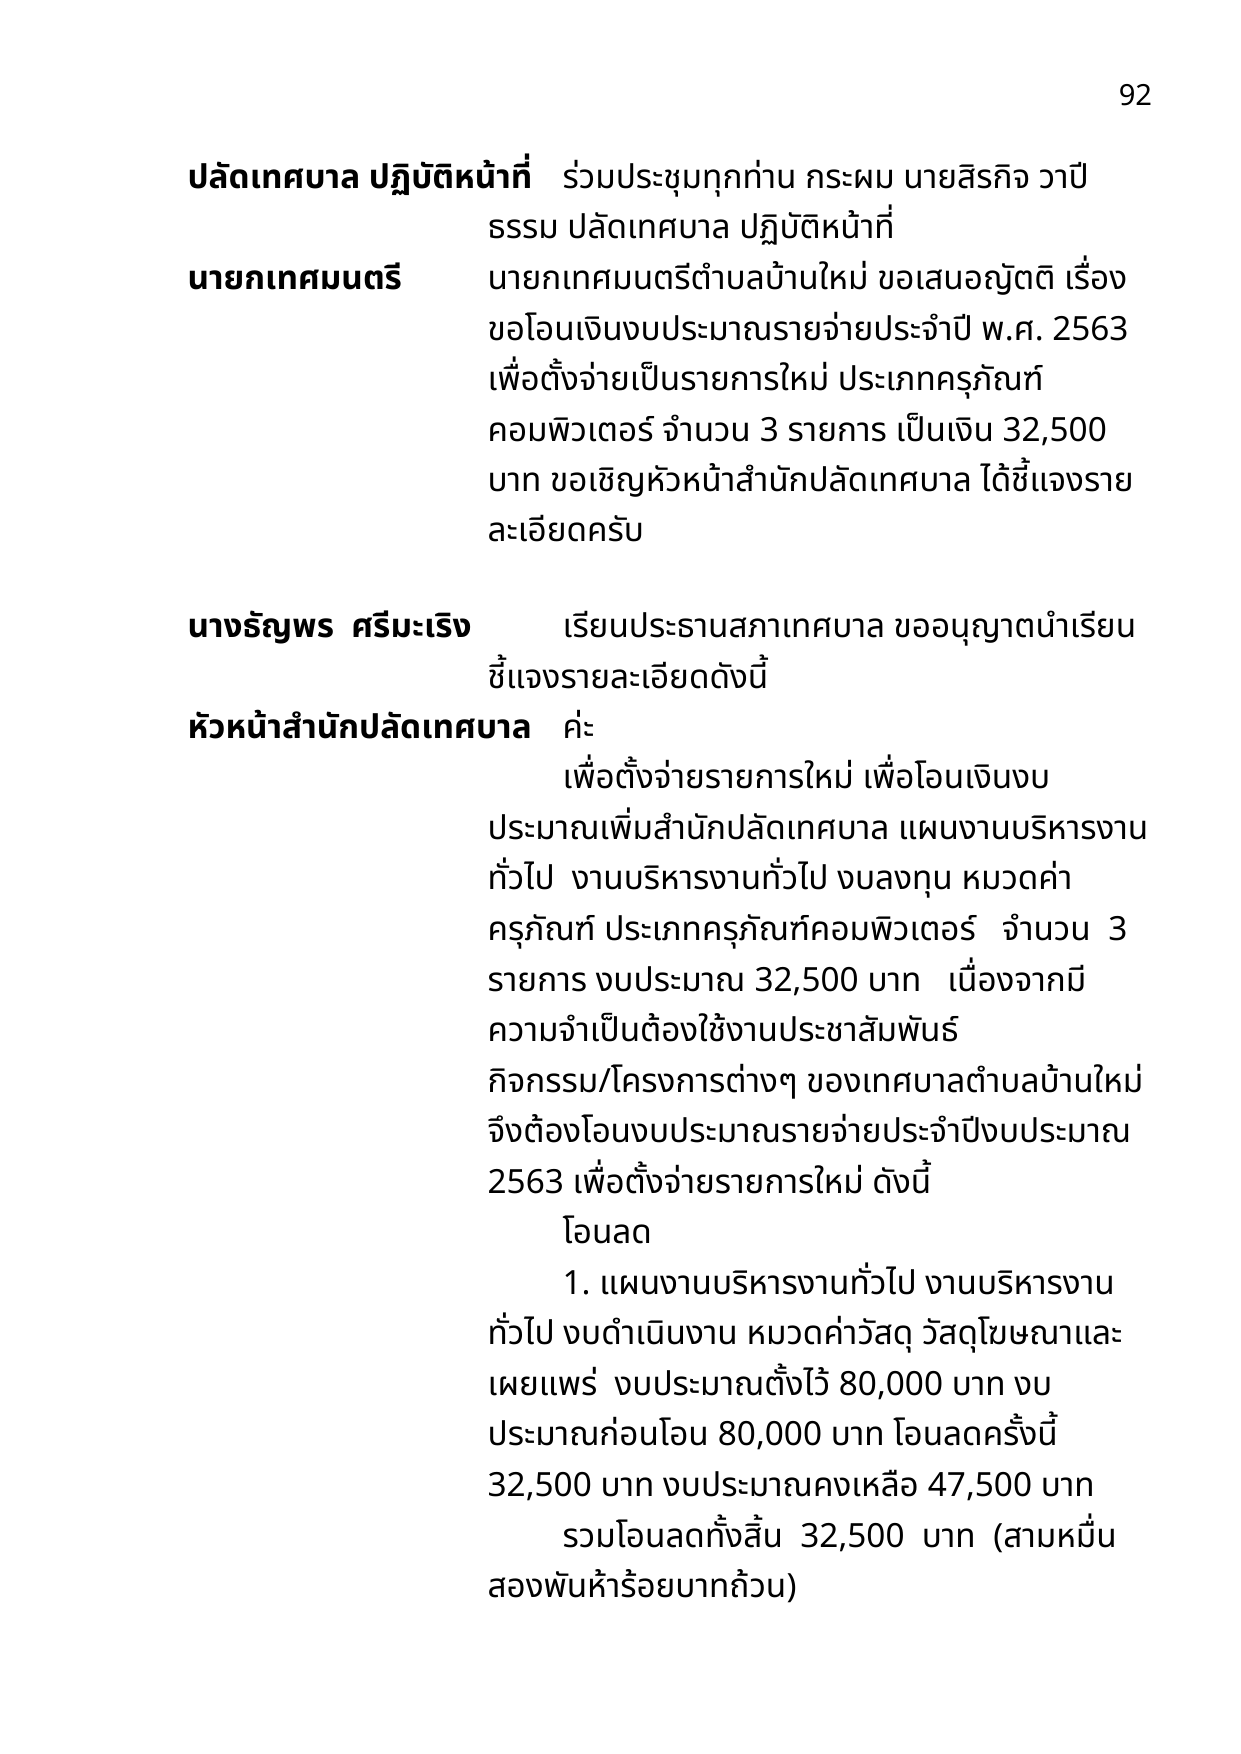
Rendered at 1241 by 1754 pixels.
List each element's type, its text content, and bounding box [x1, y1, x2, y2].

text หัวหน้าสำนักปลัดเทศบาล ค่ะ [187, 703, 1152, 753]
text ปลัดเทศบาล ปฏิบัติหน้าที่ ร่วมประชุมทุกท่าน กระผม นายสิรกิจ วาปีธรรม ปลัดเทศบาล ปฏิบัติหน้าที่ [187, 153, 1152, 254]
text 1. แผนงานบริหารงานทั่วไป งานบริหารงานทั่วไป งบดำเนินงาน หมวดค่าวัสดุ วัสดุโฆษณาและเผยแพร่ งบประมาณตั้งไว้ 80,000 บาท งบประมาณก่อนโอน 80,000 บาท โอนลดครั้งนี้ 32,500 บาท งบประมาณคงเหลือ 47,500 บาท [487, 1258, 1152, 1511]
text เพื่อตั้งจ่ายรายการใหม่ เพื่อโอนเงินงบประมาณเพิ่มสำนักปลัดเทศบาล แผนงานบริหารงานทั่วไป งานบริหารงานทั่วไป งบลงทุน หมวดค่าครุภัณฑ์ ประเภทครุภัณฑ์คอมพิวเตอร์ จำนวน 3 รายการ งบประมาณ 32,500 บาท เนื่องจากมีความจำเป็นต้องใช้งานประชาสัมพันธ์ กิจกรรม/โครงการต่างๆ ของเทศบาลตำบลบ้านใหม่ จึงต้องโอนงบประมาณรายจ่ายประจำปีงบประมาณ 2563 เพื่อตั้งจ่ายรายการใหม่ ดังนี้ [487, 753, 1149, 1208]
text โอนลด [187, 1208, 1152, 1258]
text นายกเทศมนตรี นายกเทศมนตรีตำบลบ้านใหม่ ขอเสนอญัตติ เรื่อง ขอโอนเงินงบประมาณรายจ่ายประจำปี พ.ศ. 2563 เพื่อตั้งจ่ายเป็นรายการใหม่ ประเภทครุภัณฑ์คอมพิวเตอร์ จำนวน 3 รายการ เป็นเงิน 32,500 บาท ขอเชิญหัวหน้าสำนักปลัดเทศบาล ได้ชี้แจงรายละเอียดครับ [187, 254, 1152, 557]
text รวมโอนลดทั้งสิ้น 32,500 บาท (สามหมื่นสองพันห้าร้อยบาทถ้วน) [487, 1511, 1152, 1613]
text นางธัญพร ศรีมะเริง เรียนประธานสภาเทศบาล ขออนุญาตนำเรียนชี้แจงรายละเอียดดังนี้ [187, 602, 1152, 703]
